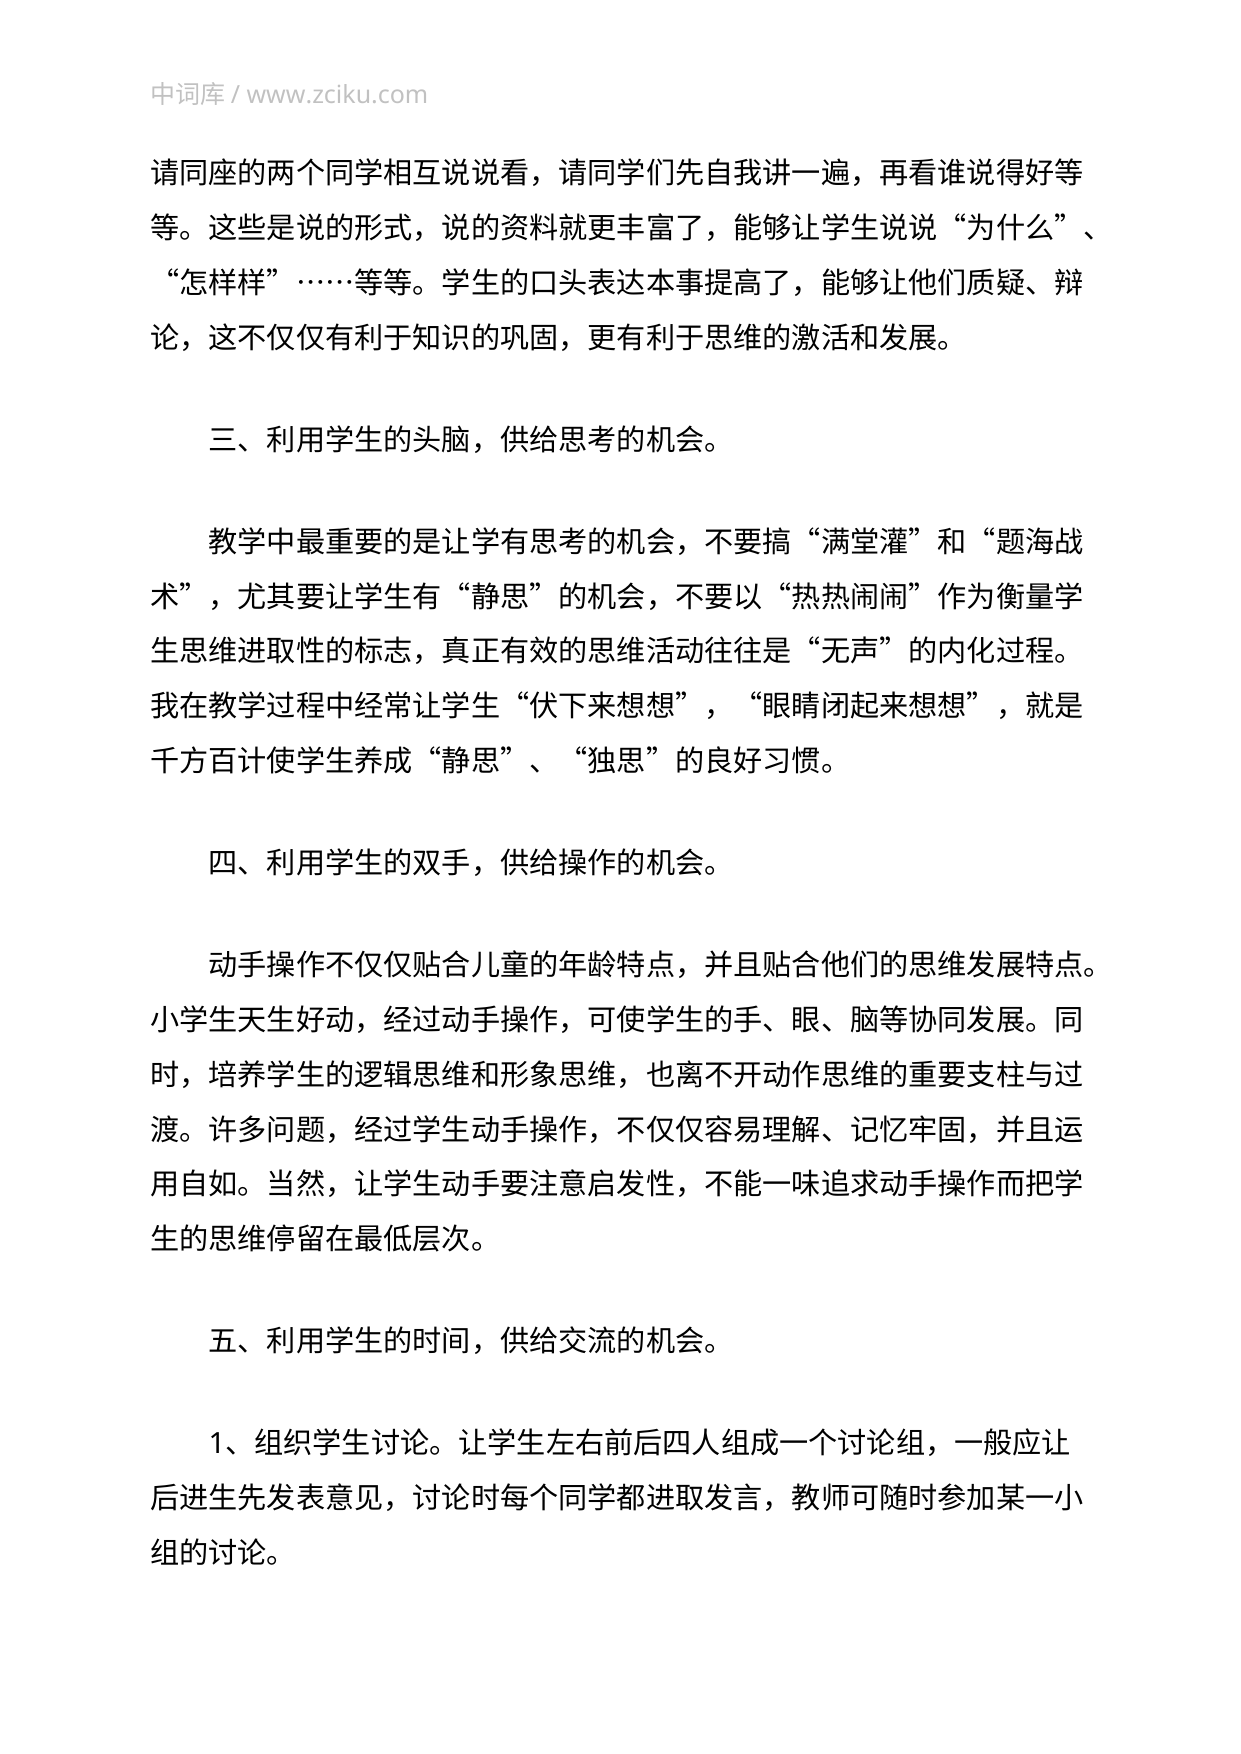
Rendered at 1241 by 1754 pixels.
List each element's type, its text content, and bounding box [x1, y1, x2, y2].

text 三、利用学生的头脑，供给思考的机会。 [150, 416, 1090, 459]
text 五、利用学生的时间，供给交流的机会。 [150, 1318, 1090, 1360]
text 1、组织学生讨论。让学生左右前后四人组成一个讨论组，一般应让后进生先发表意见，讨论时每个同学都进取发言，教师可随时参加某一小组的讨论。 [150, 1419, 1090, 1572]
text 动手操作不仅仅贴合儿童的年龄特点，并且贴合他们的思维发展特点。小学生天生好动，经过动手操作，可使学生的手、眼、脑等协同发展。同时，培养学生的逻辑思维和形象思维，也离不开动作思维的重要支柱与过渡。许多问题，经过学生动手操作，不仅仅容易理解、记忆牢固，并且运用自如。当然，让学生动手要注意启发性，不能一味追求动手操作而把学生的思维停留在最低层次。 [150, 941, 1090, 1258]
text 四、利用学生的双手，供给操作的机会。 [150, 839, 1090, 882]
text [150, 150, 1090, 357]
text 教学中最重要的是让学有思考的机会，不要搞“满堂灌”和“题海战术”，尤其要让学生有“静思”的机会，不要以“热热闹闹”作为衡量学生思维进取性的标志，真正有效的思维活动往往是“无声”的内化过程。我在教学过程中经常让学生“伏下来想想”，“眼睛闭起来想想”，就是千方百计使学生养成“静思”、“独思”的良好习惯。 [150, 518, 1090, 780]
